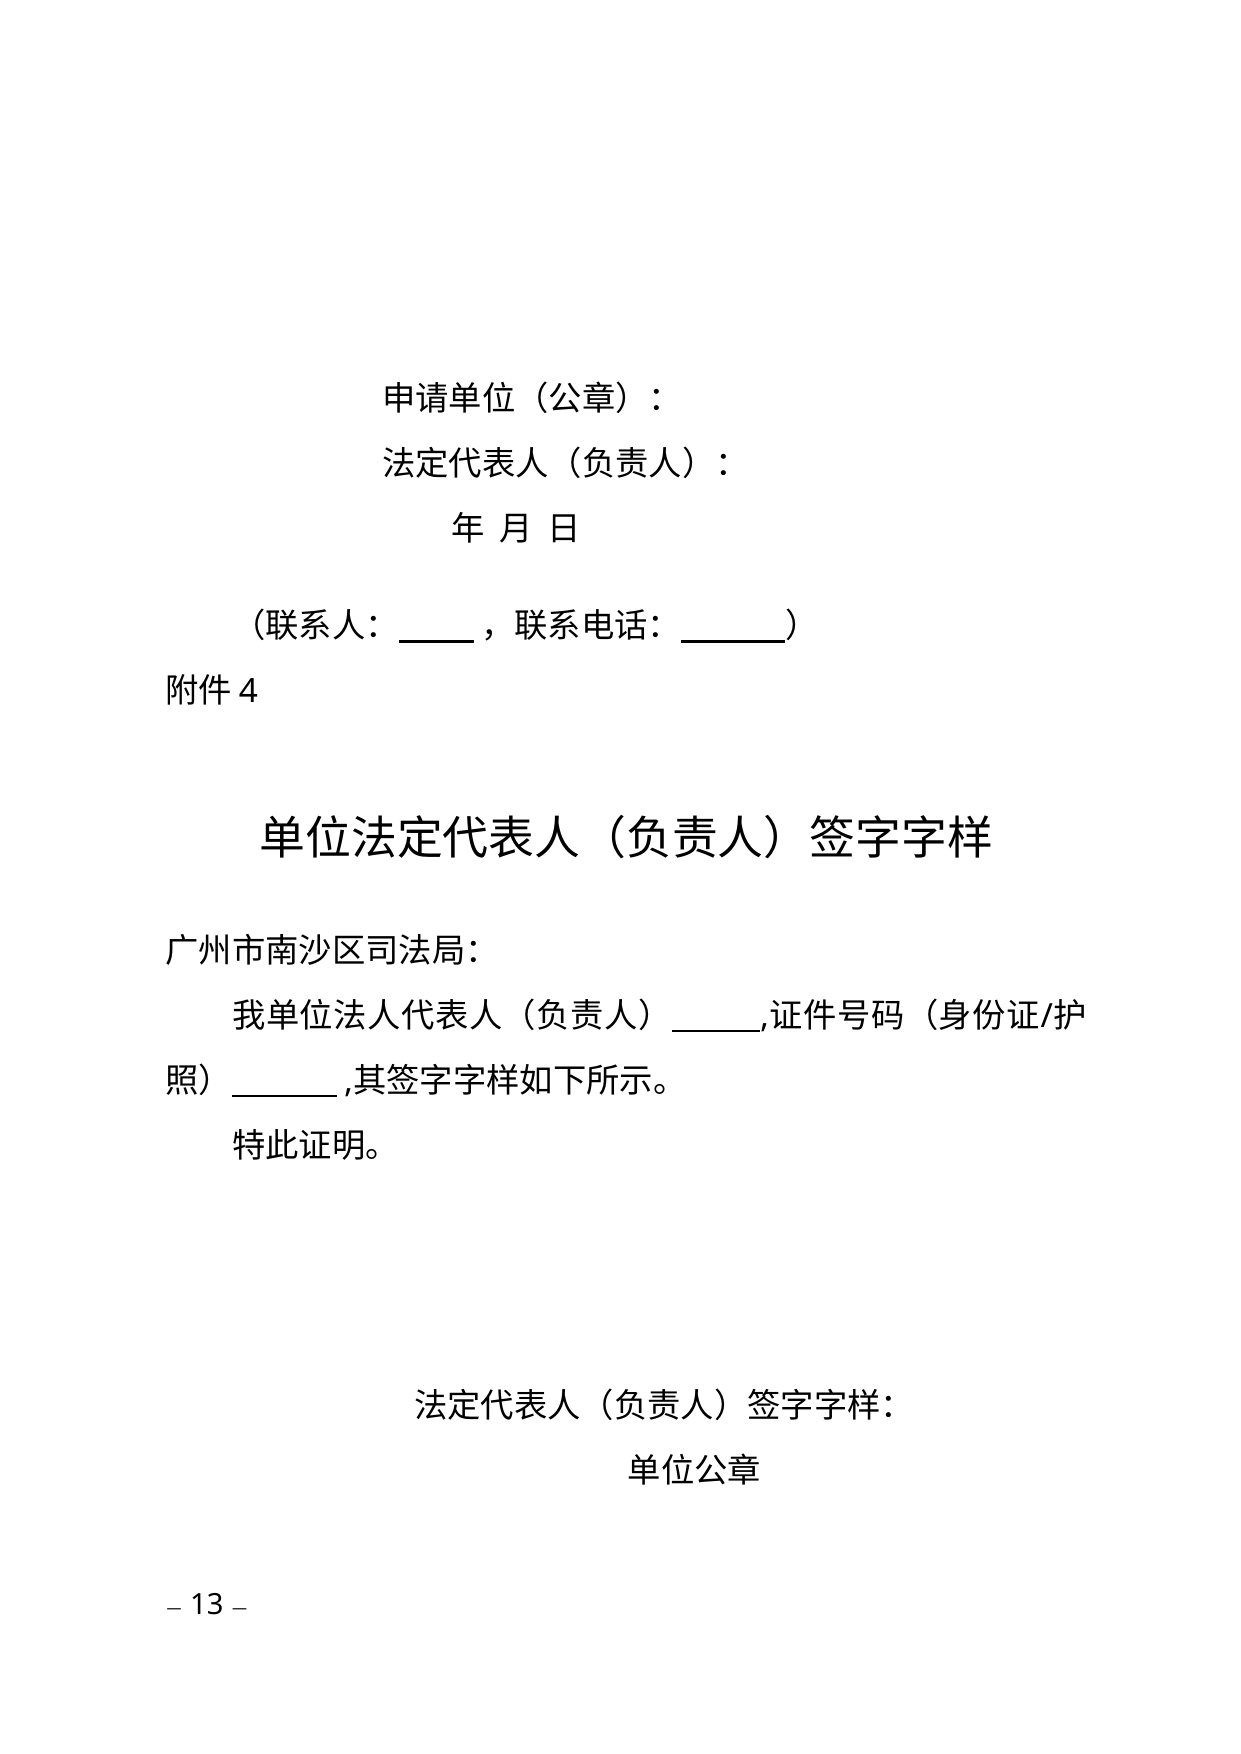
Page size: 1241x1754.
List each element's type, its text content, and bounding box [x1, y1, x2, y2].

text 申请单位（公章）： [165, 363, 1087, 428]
text 单位公章 [165, 1435, 1087, 1500]
text 法定代表人（负责人）： [165, 428, 1087, 493]
text 单位法定代表人（负责人）签字字样 [165, 785, 1087, 883]
text 广州市南沙区司法局： [165, 915, 1087, 980]
text 附件4 [165, 655, 1087, 720]
text 特此证明。 [165, 1110, 1087, 1175]
text 我单位法人代表人（负责人） ,证件号码（身份证/护照） ,其签字字样如下所示。 [165, 980, 1087, 1110]
text 法定代表人（负责人）签字字样： [165, 1370, 1087, 1435]
text （联系人： ，联系电话： ） [165, 590, 1087, 655]
text 年 月 日 [165, 493, 1087, 558]
